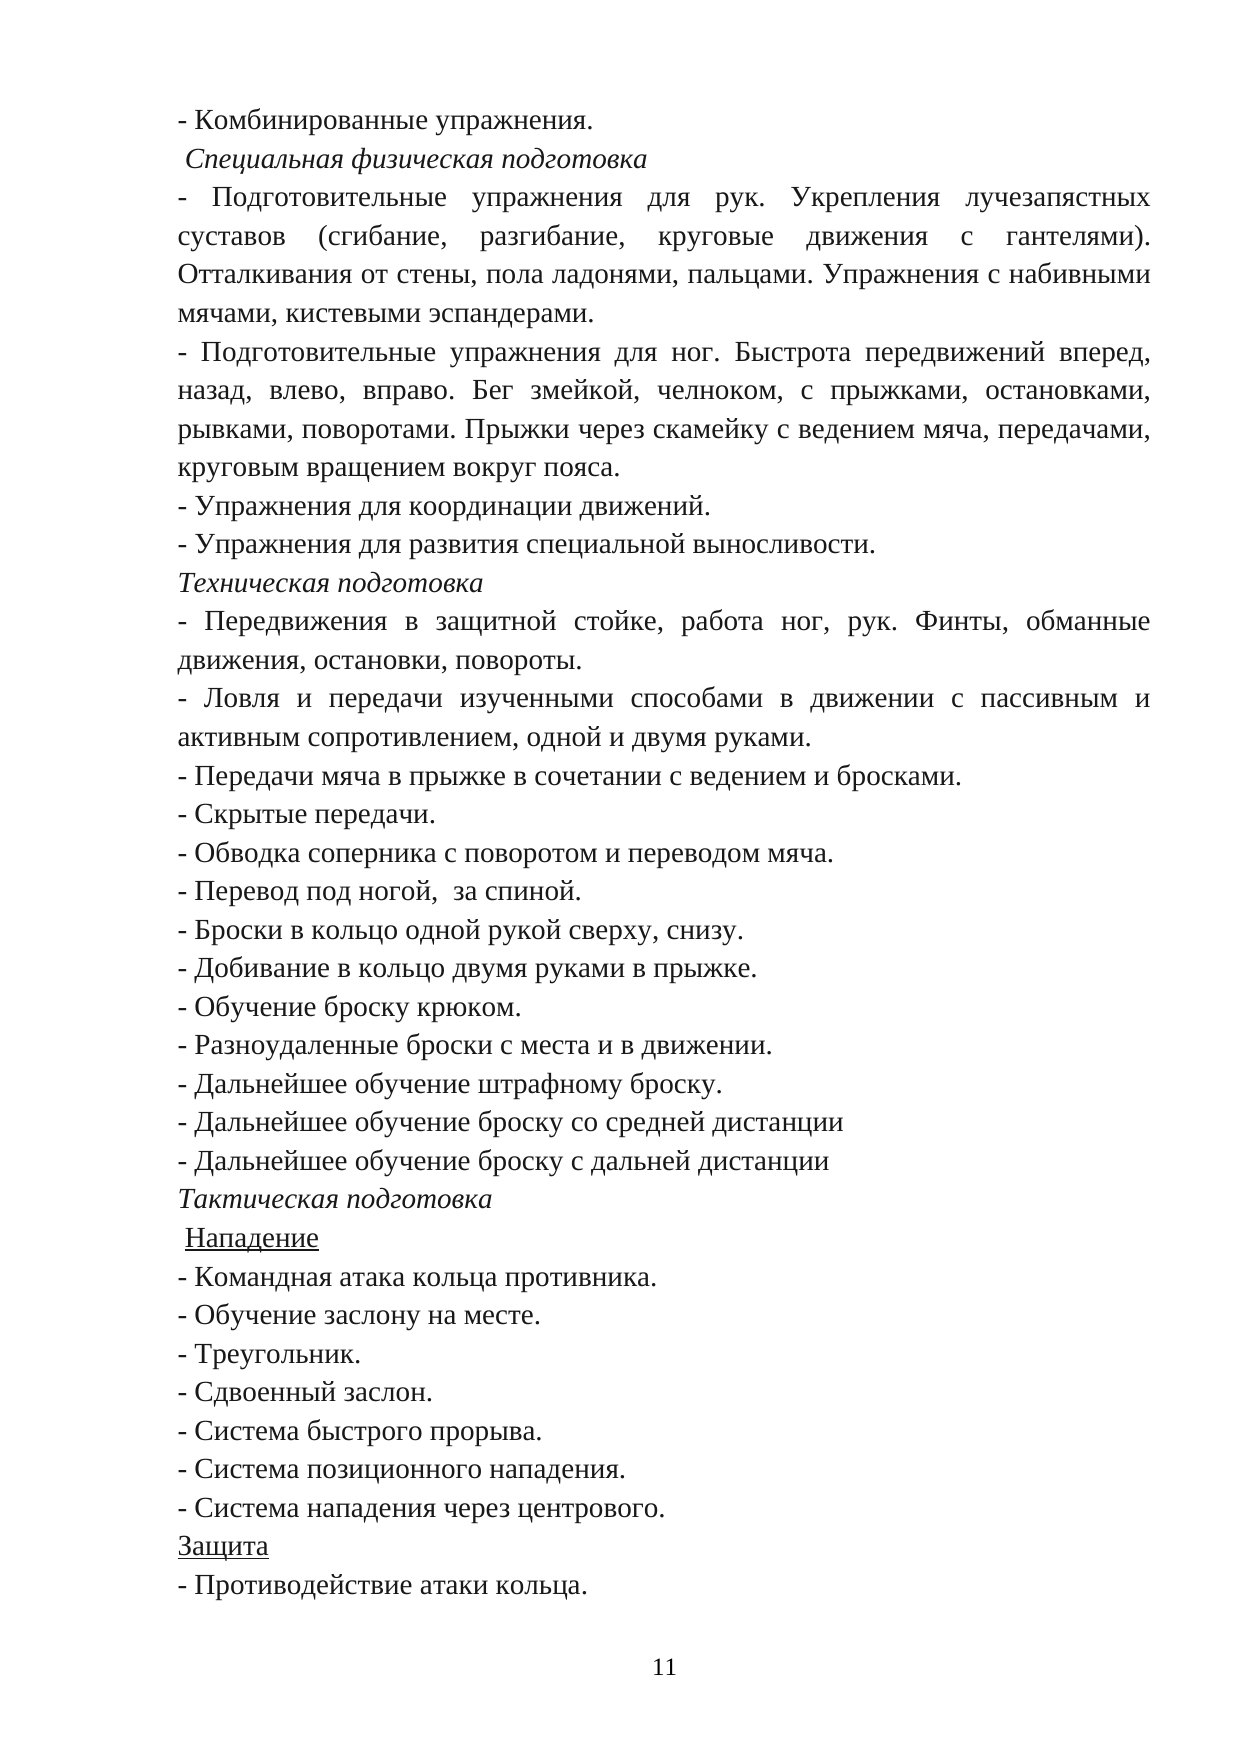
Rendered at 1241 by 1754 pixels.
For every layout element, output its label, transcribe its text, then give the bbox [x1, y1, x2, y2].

text Специальная физическая подготовка [177, 141, 1181, 174]
text - Упражнения для развития специальной выносливости. [177, 526, 1152, 560]
text - Перевод под ногой, за спиной. [177, 873, 1152, 907]
text - Скрытые передачи. [177, 796, 1152, 830]
text Тактическая подготовка [177, 1182, 1152, 1215]
text Нападение [177, 1220, 1181, 1254]
text - Дальнейшее обучение броску с дальней дистанции [177, 1143, 1152, 1177]
text - Разноудаленные броски с места и в движении. [177, 1027, 1152, 1061]
text - Комбинированные упражнения. [177, 102, 1152, 136]
text - Передачи мяча в прыжке в сочетании с ведением и бросками. [177, 758, 1152, 791]
text - Обучение заслону на месте. [177, 1297, 1181, 1331]
text - Обводка соперника с поворотом и переводом мяча. [177, 835, 1152, 868]
text - Система нападения через центрового. [177, 1490, 1181, 1523]
text - Обучение броску крюком. [177, 989, 1152, 1022]
text - Командная атака кольца противника. [177, 1259, 1181, 1292]
text Защита [177, 1528, 1181, 1562]
text - Система позиционного нападения. [177, 1451, 1181, 1485]
text - Ловля и передачи изученными способами в движении с пассивным и активным сопротивлением, одной и двумя руками. [177, 681, 1152, 753]
text - Треугольник. [177, 1336, 1181, 1369]
text - Подготовительные упражнения для ног. Быстрота передвижений вперед, назад, влево, вправо. Бег змейкой, челноком, с прыжками, остановками, рывками, поворотами. Прыжки через скамейку с ведением мяча, передачами, круговым вращением вокруг пояса. [177, 334, 1152, 483]
text - Дальнейшее обучение штрафному броску. [177, 1066, 1152, 1099]
text - Упражнения для координации движений. [177, 488, 1152, 521]
text - Противодействие атаки кольца. [177, 1567, 1181, 1601]
text - Подготовительные упражнения для рук. Укрепления лучезапястных суставов (сгибание, разгибание, круговые движения с гантелями). Отталкивания от стены, пола ладонями, пальцами. Упражнения с набивными мячами, кистевыми эспандерами. [177, 179, 1152, 329]
text - Добивание в кольцо двумя руками в прыжке. [177, 950, 1152, 984]
text - Броски в кольцо одной рукой сверху, снизу. [177, 912, 1152, 945]
text - Сдвоенный заслон. [177, 1374, 1181, 1408]
text - Дальнейшее обучение броску со средней дистанции [177, 1104, 1152, 1138]
text - Передвижения в защитной стойке, работа ног, рук. Финты, обманные движения, остановки, повороты. [177, 603, 1152, 676]
text - Система быстрого прорыва. [177, 1413, 1181, 1446]
text Техническая подготовка [177, 565, 1152, 598]
